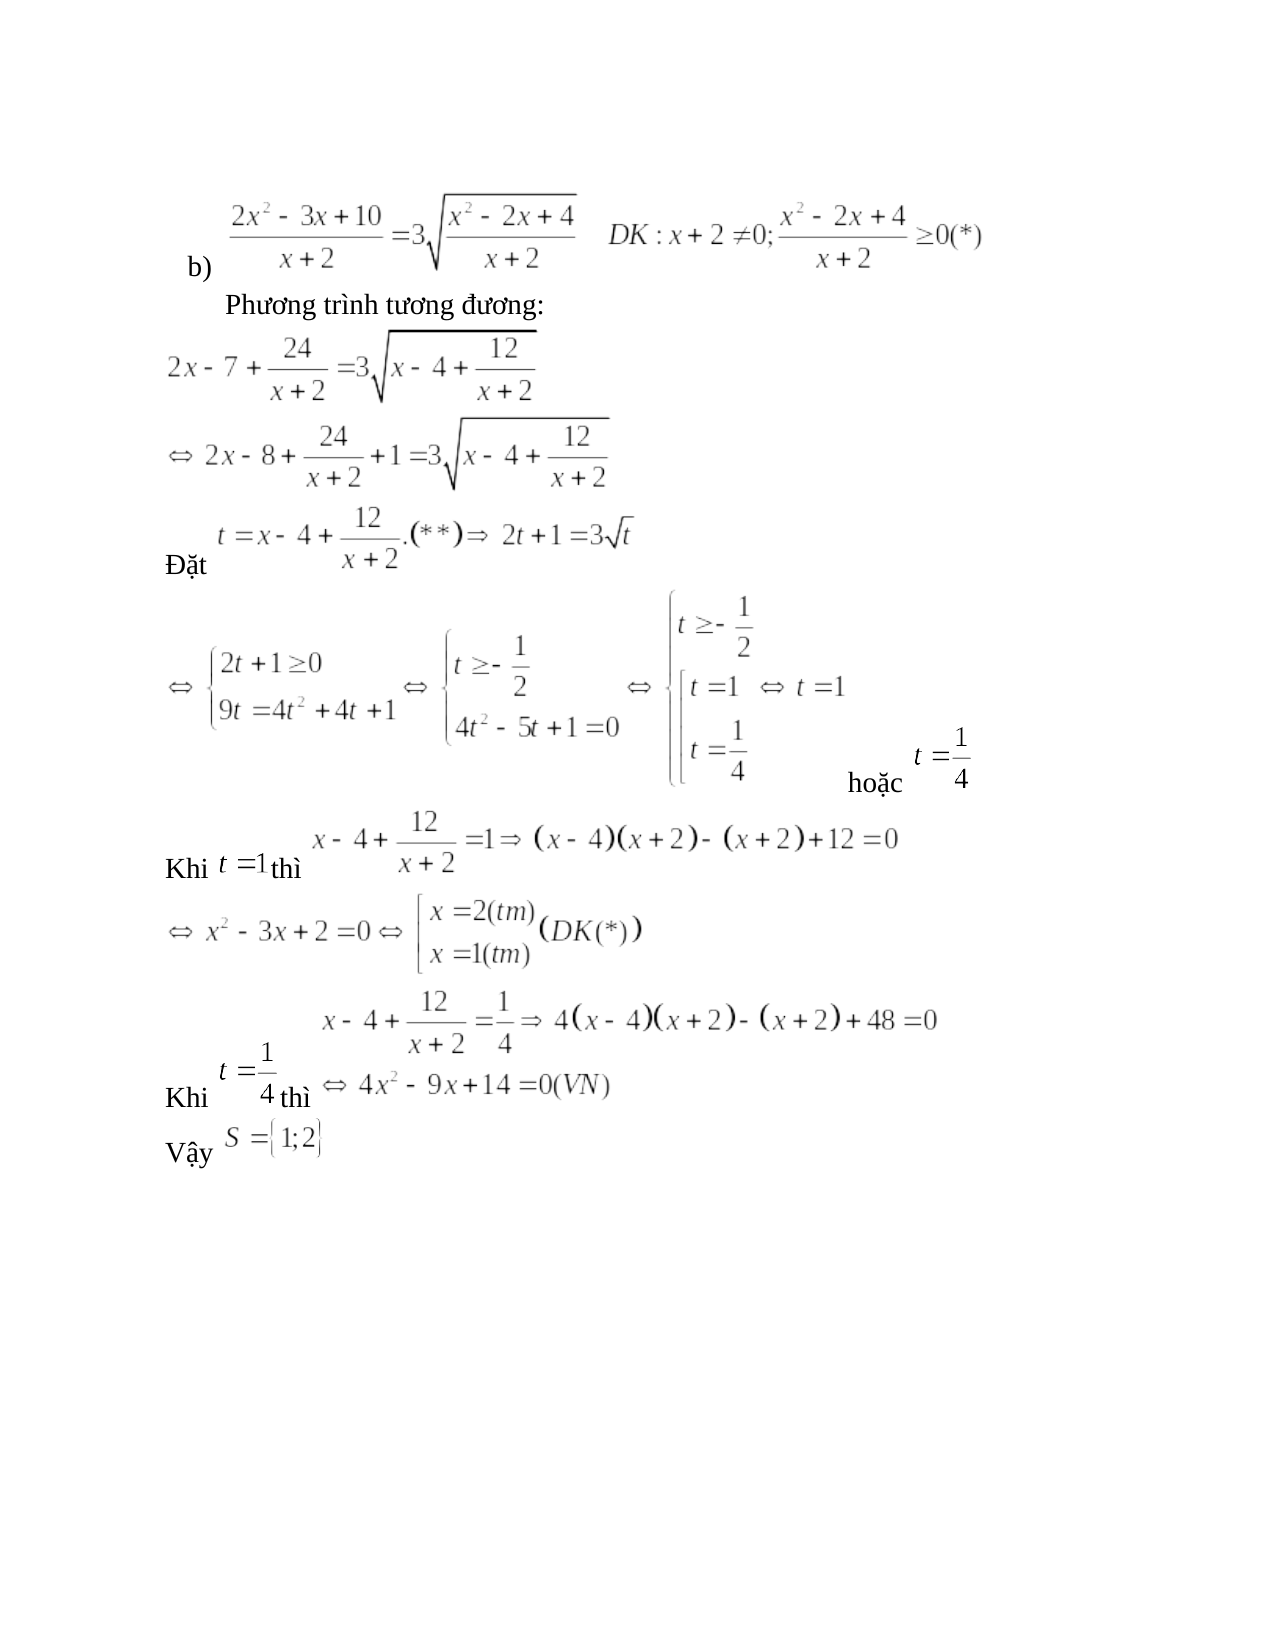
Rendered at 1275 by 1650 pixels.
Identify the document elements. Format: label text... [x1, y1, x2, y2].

list Đặt [165, 499, 1125, 581]
list Khi thì [165, 803, 1125, 884]
list Khi thì [165, 984, 1125, 1113]
list hoặc [165, 586, 1125, 798]
list Vậy [165, 1118, 1125, 1168]
list Phương trình tương đương: [225, 287, 1125, 321]
